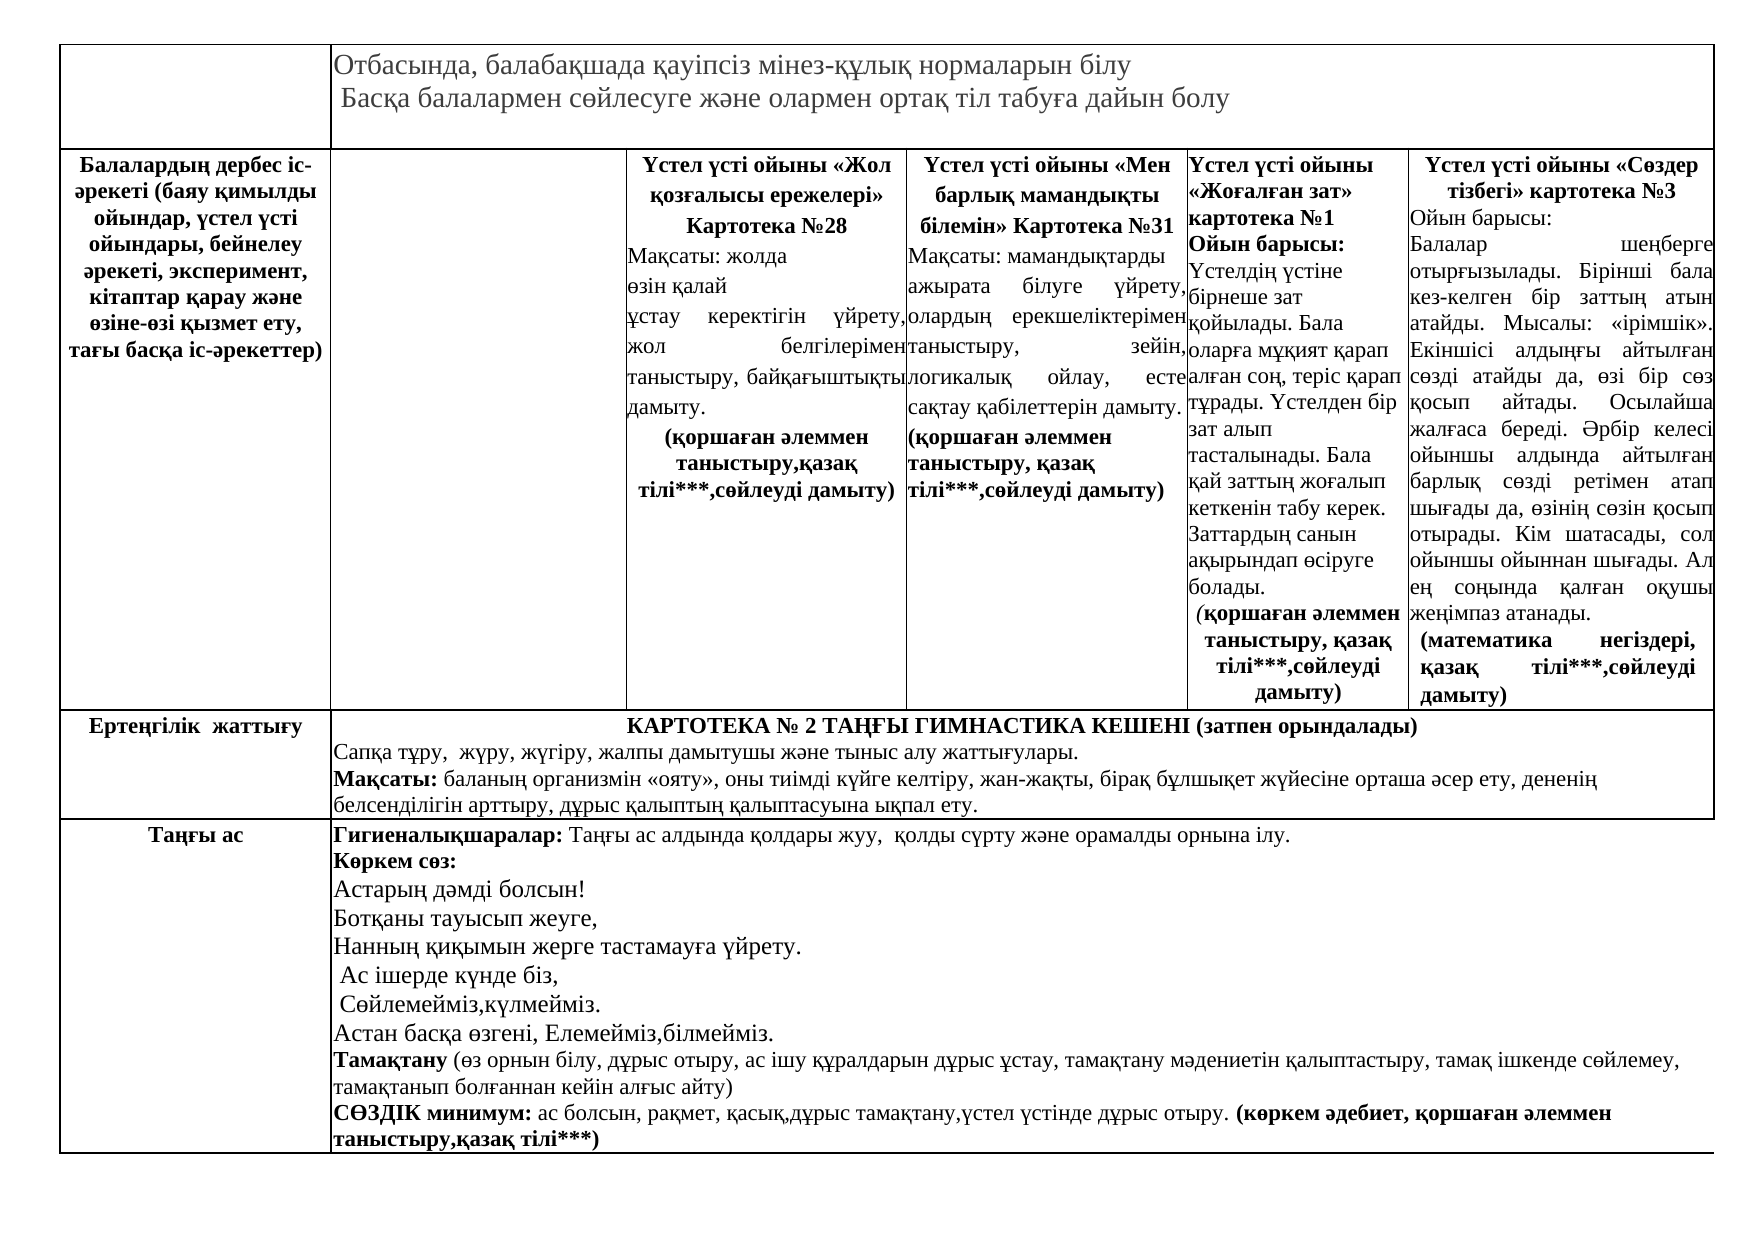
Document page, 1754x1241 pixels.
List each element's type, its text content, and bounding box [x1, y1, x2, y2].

table_cell КАРТОТЕКА № 2 ТАҢҒЫ ГИМНАСТИКА КЕШЕНІ (затпен орындалады) Сапқа тұру, жүру, жүгіру, жалпы дамытушы және тыныс алу жаттығулары. Мақсаты: баланың организмін «ояту», оны тиімді күйге келтіру, жан-жақты, бірақ бұлшықет жүйесіне орташа әсер ету, дененің белсенділігін арттыру, дұрыс қалыптың қалыптасуына ықпал ету. [332, 711, 1713, 817]
table_cell Гигиеналықшаралар: Таңғы ас алдында қолдары жуу, қолды сүрту және орамалды орнына ілу. Көркем сөз: Астарың дәмді болсын! Ботқаны тауысып жеуге, Нанның қиқымын жерге тастамауға үйрету. Ас ішерде күнде біз, Сөйлемейміз,күлмейміз. Астан басқа өзгені, Елемейміз,білмейміз. Тамақтану (өз орнын білу, дұрыс отыру, ас ішу құралдарын дұрыс ұстау, тамақтану мәдениетін қалыптастыру, тамақ ішкенде сөйлемеу, тамақтанып болғаннан кейін алғыс айту) СӨЗДІК минимум: ас болсын, рақмет, қасық,дұрыс тамақтану,үстел үстінде дұрыс отыру. (көркем әдебиет, қоршаған әлеммен таныстыру,қазақ тілі***) [332, 820, 1714, 1152]
table_cell Үстел үсті ойыны «Жоғалған зат» картотека №1 Ойын барысы: Үстелдің үстіне бірнеше зат қойылады. Бала оларға мұқият қарап алған соң, теріс қарап тұрады. Үстелден бір зат алып тасталынады. Бала қай заттың жоғалып кеткенін табу керек. Заттардың санын ақырындап өсіруге болады. (қоршаған әлеммен таныстыру, қазақ тілі***,сөйлеуді дамыту) [1188, 150, 1408, 708]
table_cell Үстел үсті ойыны «Мен барлық мамандықты білемін» Картотека №31 Мақсаты: мамандықтарды ажырата білуге үйрету, олардың ерекшеліктерімен таныстыру, зейін, логикалық ойлау, есте сақтау қабілеттерін дамыту. (қоршаған әлеммен таныстыру, қазақ тілі***,сөйлеуді дамыту) [907, 150, 1187, 708]
table_cell Үстел үсті ойыны «Сөздер тізбегі» картотека №3 Ойын барысы: Балалар шеңберге отырғызылады. Бірінші бала кез-келген бір заттың атын атайды. Мысалы: «ірімшік». Екіншісі алдыңғы айтылған сөзді атайды да, өзі бір сөз қосып айтады. Осылайша жалғаса береді. Әрбір келесі ойыншы алдында айтылған барлық сөзді ретімен атап шығады да, өзінің сөзін қосып отырады. Кім шатасады, сол ойыншы ойыннан шығады. Ал ең соңында қалған оқушы жеңімпаз атанады. (математика негіздері, қазақ тілі***,сөйлеуді дамыту) [1409, 150, 1713, 708]
table_cell Таңғы ас [61, 820, 330, 1152]
table_cell Балалардың дербес іс-әрекеті (баяу қимылды ойындар, үстел үсті ойындары, бейнелеу әрекеті, эксперимент, кітаптар қарау және өзіне-өзі қызмет ету, тағы басқа іс-әрекеттер) [61, 150, 330, 708]
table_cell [332, 45, 1713, 148]
table_cell [331, 150, 626, 708]
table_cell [61, 45, 330, 148]
table_cell Ертеңгілік жаттығу [61, 711, 330, 817]
table_cell Үстел үсті ойыны «Жол қозғалысы ережелері» Картотека №28 Мақсаты: жолда өзін қалай ұстау керектігін үйрету, жол белгілерімен таныстыру, байқағыштықты дамыту. (қоршаған әлеммен таныстыру,қазақ тілі***,сөйлеуді дамыту) [627, 150, 906, 708]
